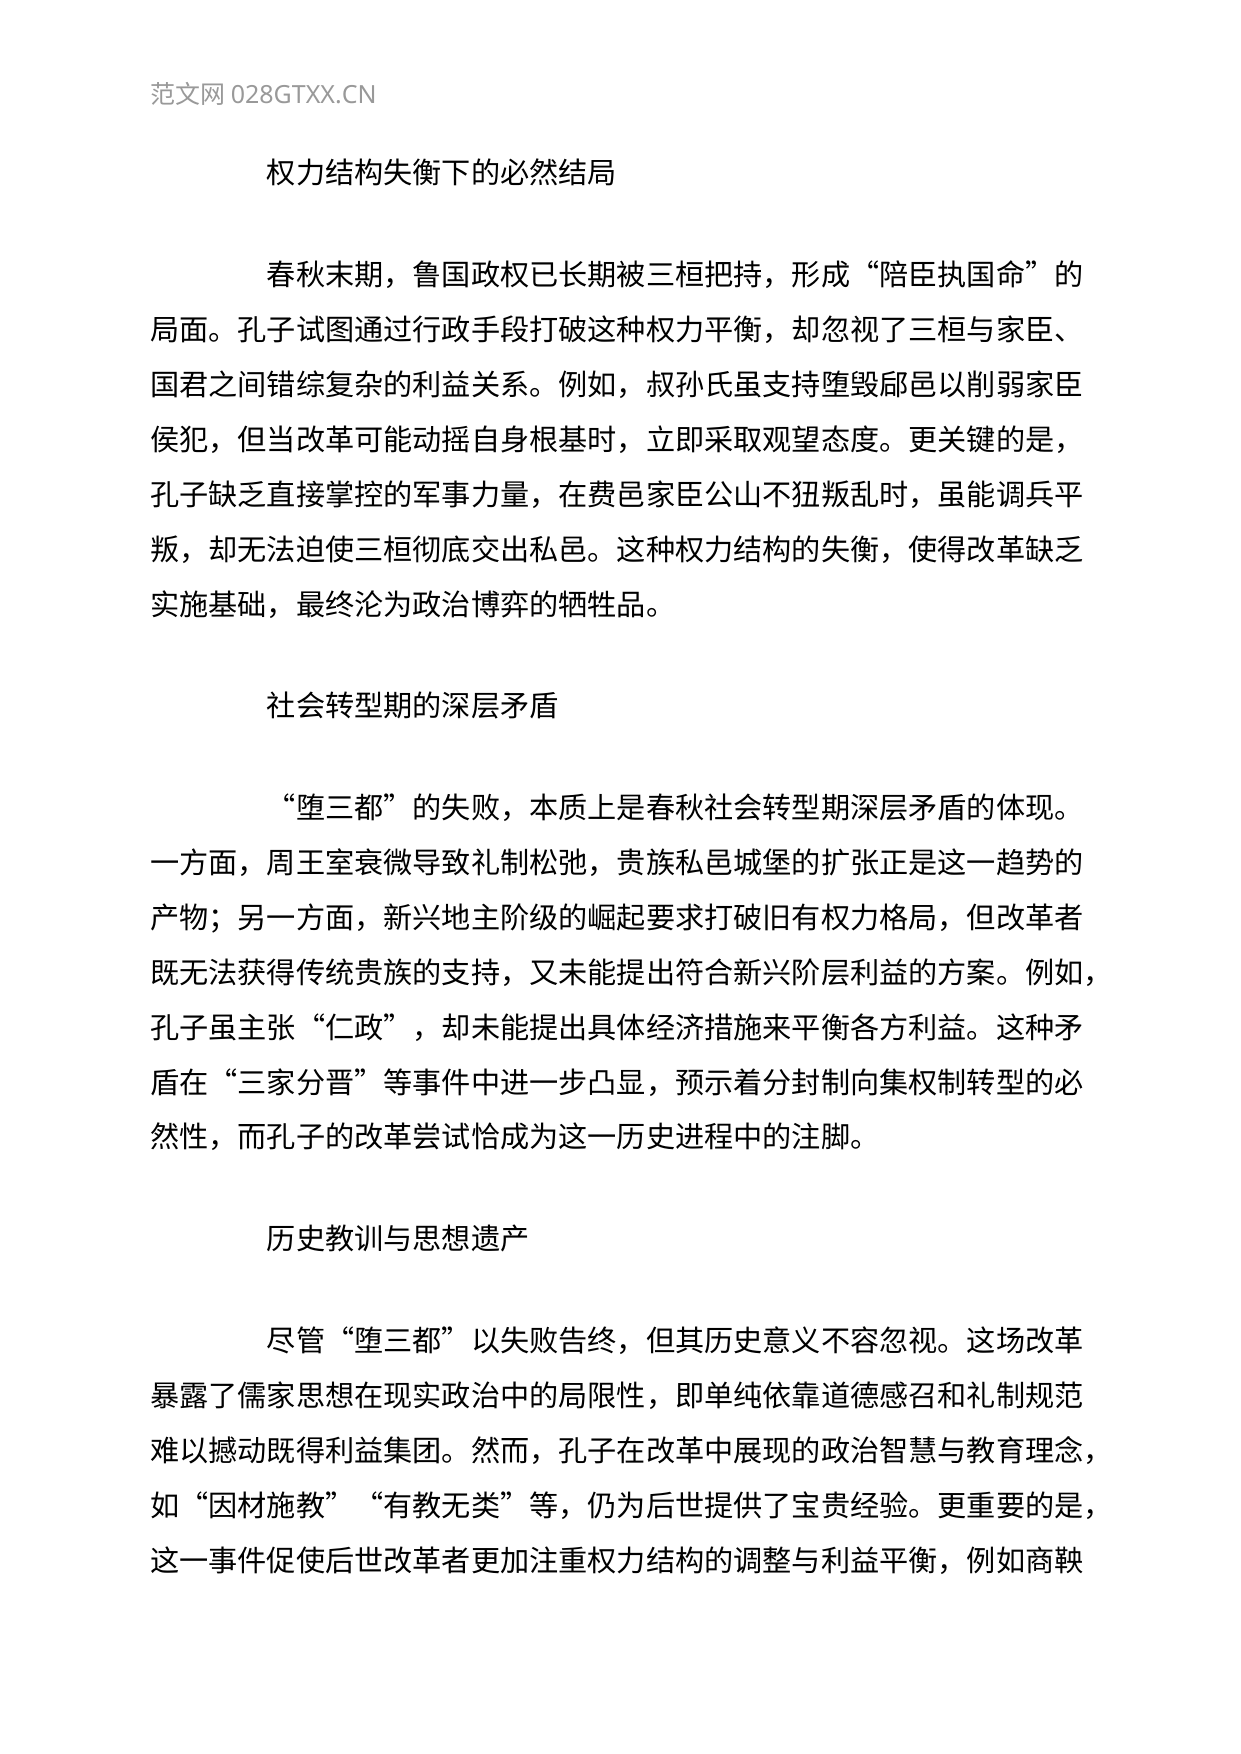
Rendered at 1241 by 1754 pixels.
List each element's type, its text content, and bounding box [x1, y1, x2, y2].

text 权力结构失衡下的必然结局 [150, 150, 1090, 192]
text 历史教训与思想遗产 [150, 1216, 1090, 1258]
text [150, 1318, 1090, 1579]
text 春秋末期，鲁国政权已长期被三桓把持，形成“陪臣执国命”的局面。孔子试图通过行政手段打破这种权力平衡，却忽视了三桓与家臣、国君之间错综复杂的利益关系。例如，叔孙氏虽支持堕毁郈邑以削弱家臣侯犯，但当改革可能动摇自身根基时，立即采取观望态度。更关键的是，孔子缺乏直接掌控的军事力量，在费邑家臣公山不狃叛乱时，虽能调兵平叛，却无法迫使三桓彻底交出私邑。这种权力结构的失衡，使得改革缺乏实施基础，最终沦为政治博弈的牺牲品。 [150, 252, 1090, 623]
text “堕三都”的失败，本质上是春秋社会转型期深层矛盾的体现。一方面，周王室衰微导致礼制松弛，贵族私邑城堡的扩张正是这一趋势的产物；另一方面，新兴地主阶级的崛起要求打破旧有权力格局，但改革者既无法获得传统贵族的支持，又未能提出符合新兴阶层利益的方案。例如，孔子虽主张“仁政”，却未能提出具体经济措施来平衡各方利益。这种矛盾在“三家分晋”等事件中进一步凸显，预示着分封制向集权制转型的必然性，而孔子的改革尝试恰成为这一历史进程中的注脚。 [150, 785, 1090, 1156]
text 社会转型期的深层矛盾 [150, 683, 1090, 725]
